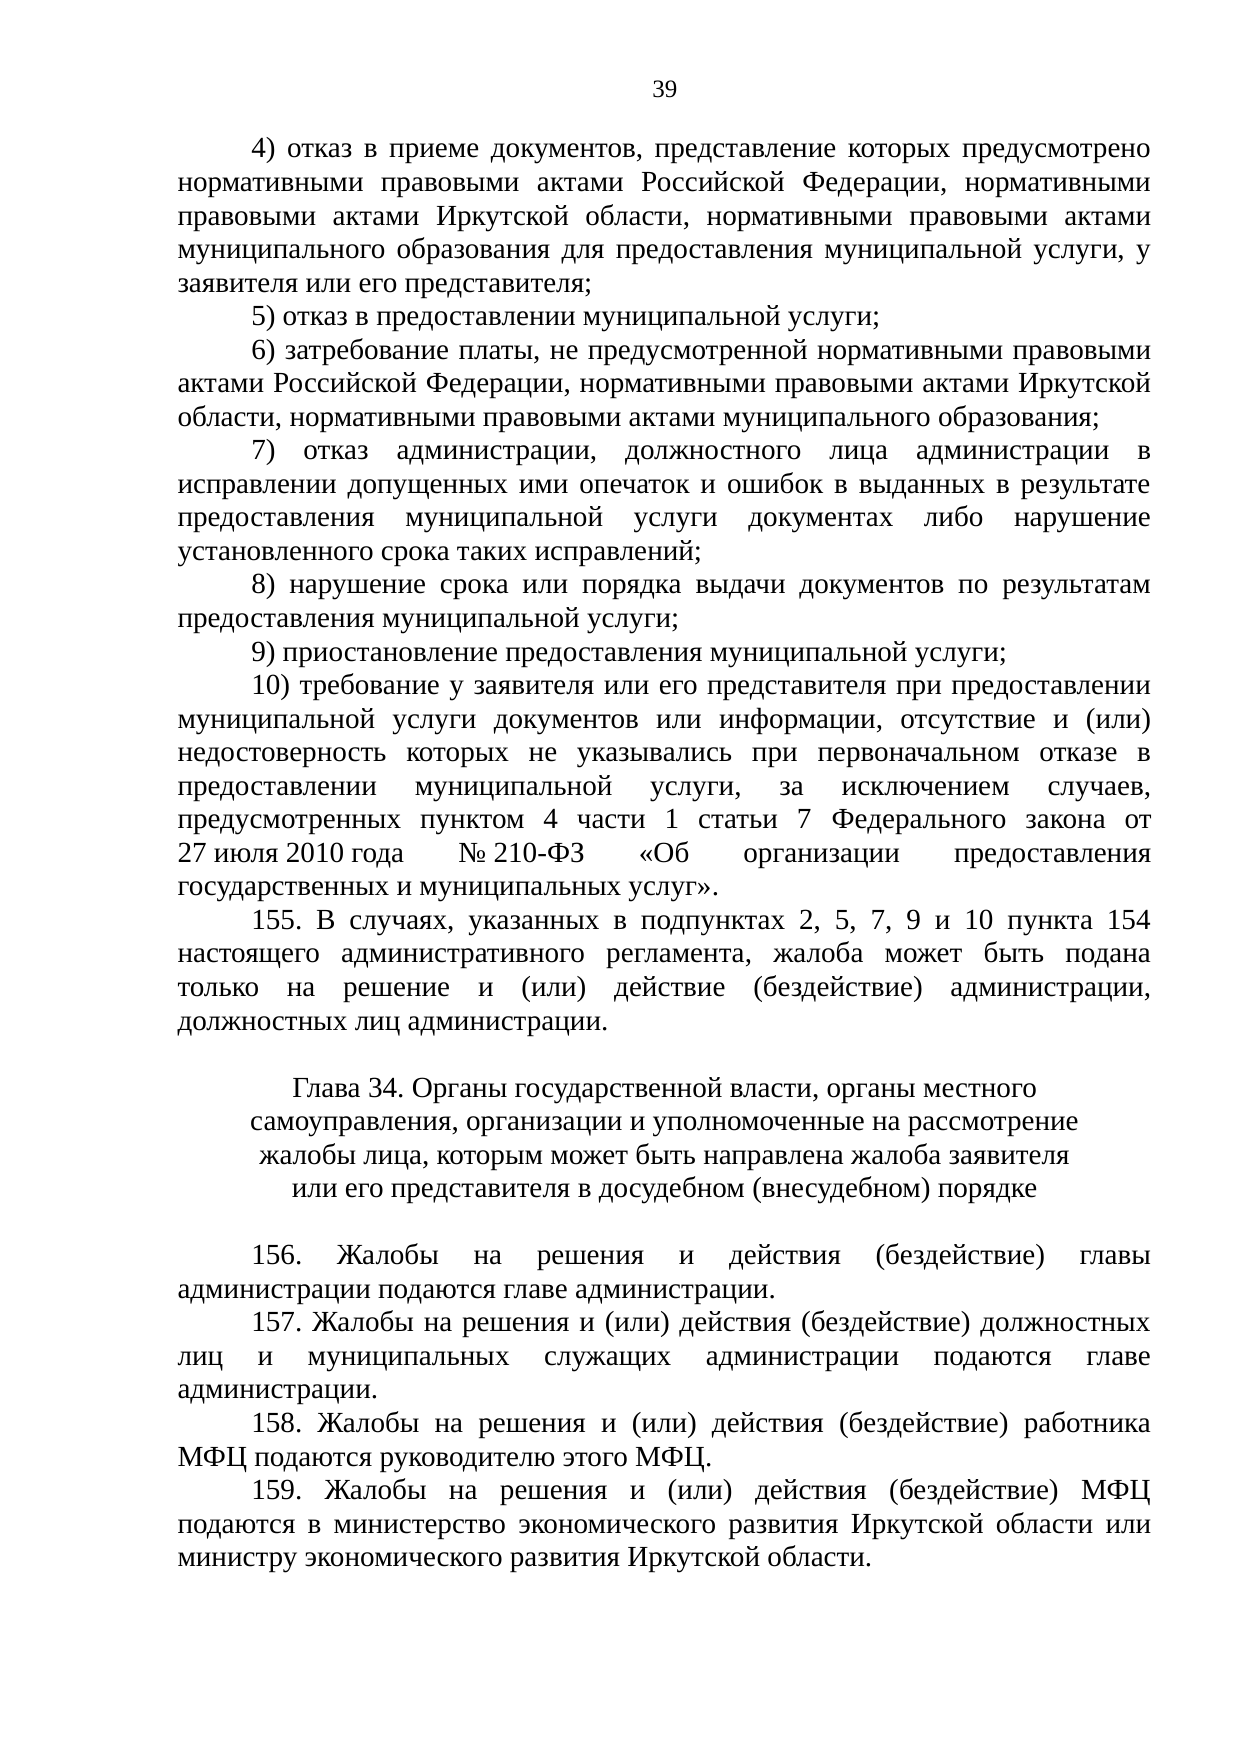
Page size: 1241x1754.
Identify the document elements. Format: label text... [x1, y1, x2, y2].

text 156. Жалобы на решения и действия (бездействие) главы администрации подаются главе администрации. [177, 1237, 1152, 1304]
text 10) требование у заявителя или его представителя при предоставлении муниципальной услуги документов или информации, отсутствие и (или) недостоверность которых не указывались при первоначальном отказе в предоставлении муниципальной услуги, за исключением случаев, предусмотренных пунктом 4 части 1 статьи 7 Федерального закона от 27 июля 2010 года № 210-ФЗ «Об организации предоставления государственных и муниципальных услуг». [177, 667, 1152, 902]
text 8) нарушение срока или порядка выдачи документов по результатам предоставления муниципальной услуги; [177, 567, 1152, 634]
text 155. В случаях, указанных в подпунктах 2, 5, 7, 9 и 10 пункта 154 настоящего административного регламента, жалоба может быть подана только на решение и (или) действие (бездействие) администрации, должностных лиц администрации. [177, 902, 1152, 1036]
text жалобы лица, которым может быть направлена жалоба заявителя [177, 1137, 1152, 1170]
text 6) затребование платы, не предусмотренной нормативными правовыми актами Российской Федерации, нормативными правовыми актами Иркутской области, нормативными правовыми актами муниципального образования; [177, 332, 1152, 432]
text Глава 34. Органы государственной власти, органы местного самоуправления, организации и уполномоченные на рассмотрение [177, 1070, 1152, 1137]
text 7) отказ администрации, должностного лица администрации в исправлении допущенных ими опечаток и ошибок в выданных в результате предоставления муниципальной услуги документах либо нарушение установленного срока таких исправлений; [177, 432, 1152, 567]
text или его представителя в досудебном (внесудебном) порядке [177, 1170, 1152, 1204]
text 158. Жалобы на решения и (или) действия (бездействие) работника МФЦ подаются руководителю этого МФЦ. [177, 1405, 1152, 1472]
text 159. Жалобы на решения и (или) действия (бездействие) МФЦ подаются в министерство экономического развития Иркутской области или министру экономического развития Иркутской области. [177, 1472, 1152, 1573]
text 4) отказ в приеме документов, представление которых предусмотрено нормативными правовыми актами Российской Федерации, нормативными правовыми актами Иркутской области, нормативными правовыми актами муниципального образования для предоставления муниципальной услуги, у заявителя или его представителя; [177, 131, 1152, 298]
text 5) отказ в предоставлении муниципальной услуги; [177, 298, 1152, 332]
text 157. Жалобы на решения и (или) действия (бездействие) должностных лиц и муниципальных служащих администрации подаются главе администрации. [177, 1304, 1152, 1405]
text 9) приостановление предоставления муниципальной услуги; [177, 634, 1152, 667]
